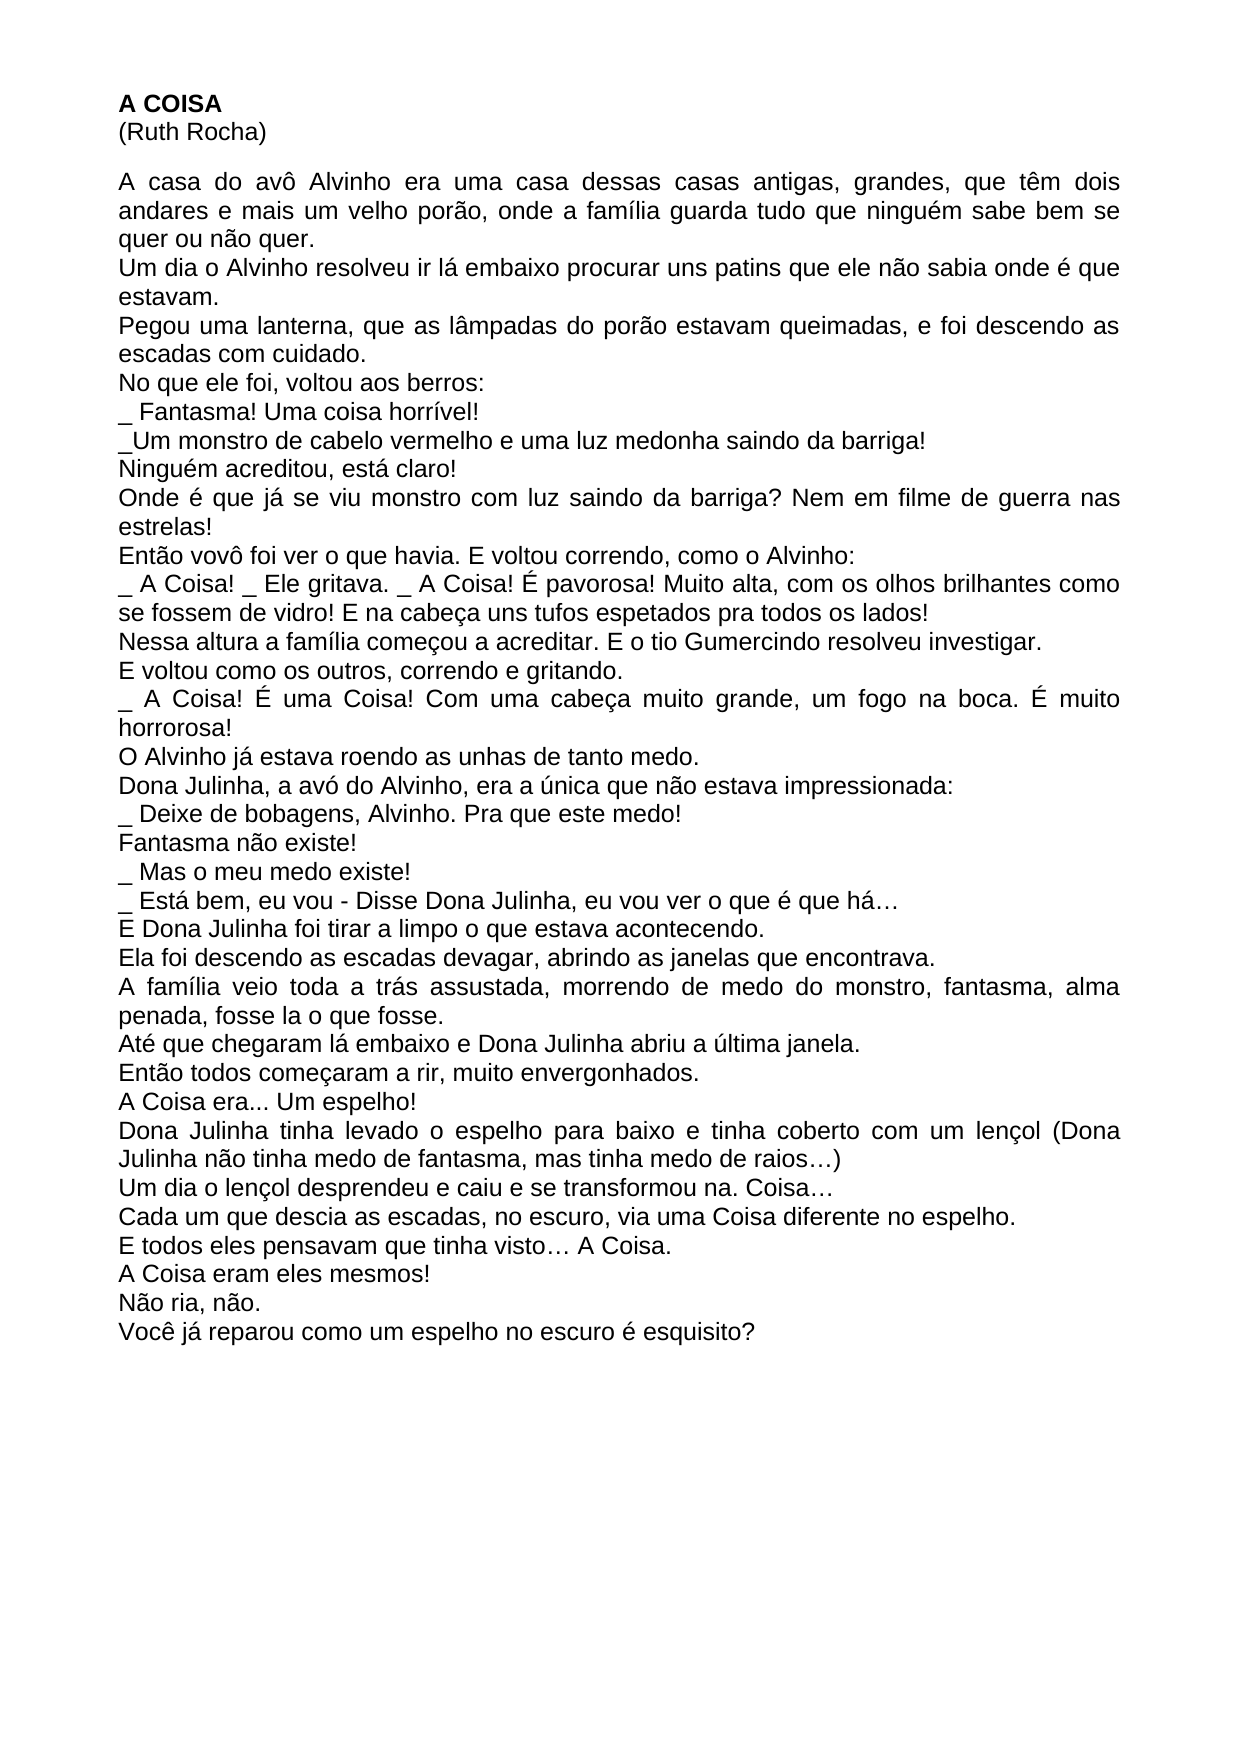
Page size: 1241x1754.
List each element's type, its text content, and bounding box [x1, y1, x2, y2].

text Dona Julinha, a avó do Alvinho, era a única que não estava impressionada: [118, 771, 1122, 799]
text Até que chegaram lá embaixo e Dona Julinha abriu a última janela. [118, 1029, 1122, 1058]
text _ Está bem, eu vou - Disse Dona Julinha, eu vou ver o que é que há… [118, 886, 1122, 914]
text E todos eles pensavam que tinha visto… A Coisa. [118, 1231, 1122, 1259]
text Então vovô foi ver o que havia. E voltou correndo, como o Alvinho: [118, 541, 1122, 569]
text Cada um que descia as escadas, no escuro, via uma Coisa diferente no espelho. [118, 1202, 1122, 1231]
text Ninguém acreditou, está claro! [118, 454, 1122, 483]
text Pegou uma lanterna, que as lâmpadas do porão estavam queimadas, e foi descendo as escadas com cuidado. [118, 311, 1122, 368]
text E Dona Julinha foi tirar a limpo o que estava acontecendo. [118, 914, 1122, 943]
text A Coisa era... Um espelho! [118, 1087, 1122, 1116]
text _ A Coisa! É uma Coisa! Com uma cabeça muito grande, um fogo na boca. É muito horrorosa! [118, 684, 1122, 742]
text Um dia o Alvinho resolveu ir lá embaixo procurar uns patins que ele não sabia onde é que estavam. [118, 253, 1122, 311]
text _Um monstro de cabelo vermelho e uma luz medonha saindo da barriga! [118, 426, 1122, 454]
text Nessa altura a família começou a acreditar. E o tio Gumercindo resolveu investigar. [118, 627, 1122, 656]
text No que ele foi, voltou aos berros: [118, 368, 1122, 397]
text E voltou como os outros, correndo e gritando. [118, 656, 1122, 684]
text _ Mas o meu medo existe! [118, 857, 1122, 886]
text Não ria, não. [118, 1288, 1122, 1317]
text O Alvinho já estava roendo as unhas de tanto medo. [118, 742, 1122, 771]
text Dona Julinha tinha levado o espelho para baixo e tinha coberto com um lençol (Dona Julinha não tinha medo de fantasma, mas tinha medo de raios…) [118, 1116, 1122, 1173]
text Ela foi descendo as escadas devagar, abrindo as janelas que encontrava. [118, 943, 1122, 972]
text A Coisa eram eles mesmos! [118, 1259, 1122, 1288]
text Fantasma não existe! [118, 828, 1122, 857]
subtitle (Ruth Rocha) [118, 117, 1122, 146]
text Você já reparou como um espelho no escuro é esquisito? [118, 1317, 1122, 1346]
text A família veio toda a trás assustada, morrendo de medo do monstro, fantasma, alma penada, fosse la o que fosse. [118, 972, 1122, 1029]
text Onde é que já se viu monstro com luz saindo da barriga? Nem em filme de guerra nas estrelas! [118, 483, 1122, 541]
text _ Deixe de bobagens, Alvinho. Pra que este medo! [118, 799, 1122, 828]
text _ Fantasma! Uma coisa horrível! [118, 397, 1122, 426]
subtitle A COISA [118, 89, 1122, 117]
text Um dia o lençol desprendeu e caiu e se transformou na. Coisa… [118, 1173, 1122, 1202]
text A casa do avô Alvinho era uma casa dessas casas antigas, grandes, que têm dois andares e mais um velho porão, onde a família guarda tudo que ninguém sabe bem se quer ou não quer. [118, 167, 1122, 253]
text _ A Coisa! _ Ele gritava. _ A Coisa! É pavorosa! Muito alta, com os olhos brilhantes como se fossem de vidro! E na cabeça uns tufos espetados pra todos os lados! [118, 569, 1122, 627]
text Então todos começaram a rir, muito envergonhados. [118, 1058, 1122, 1087]
